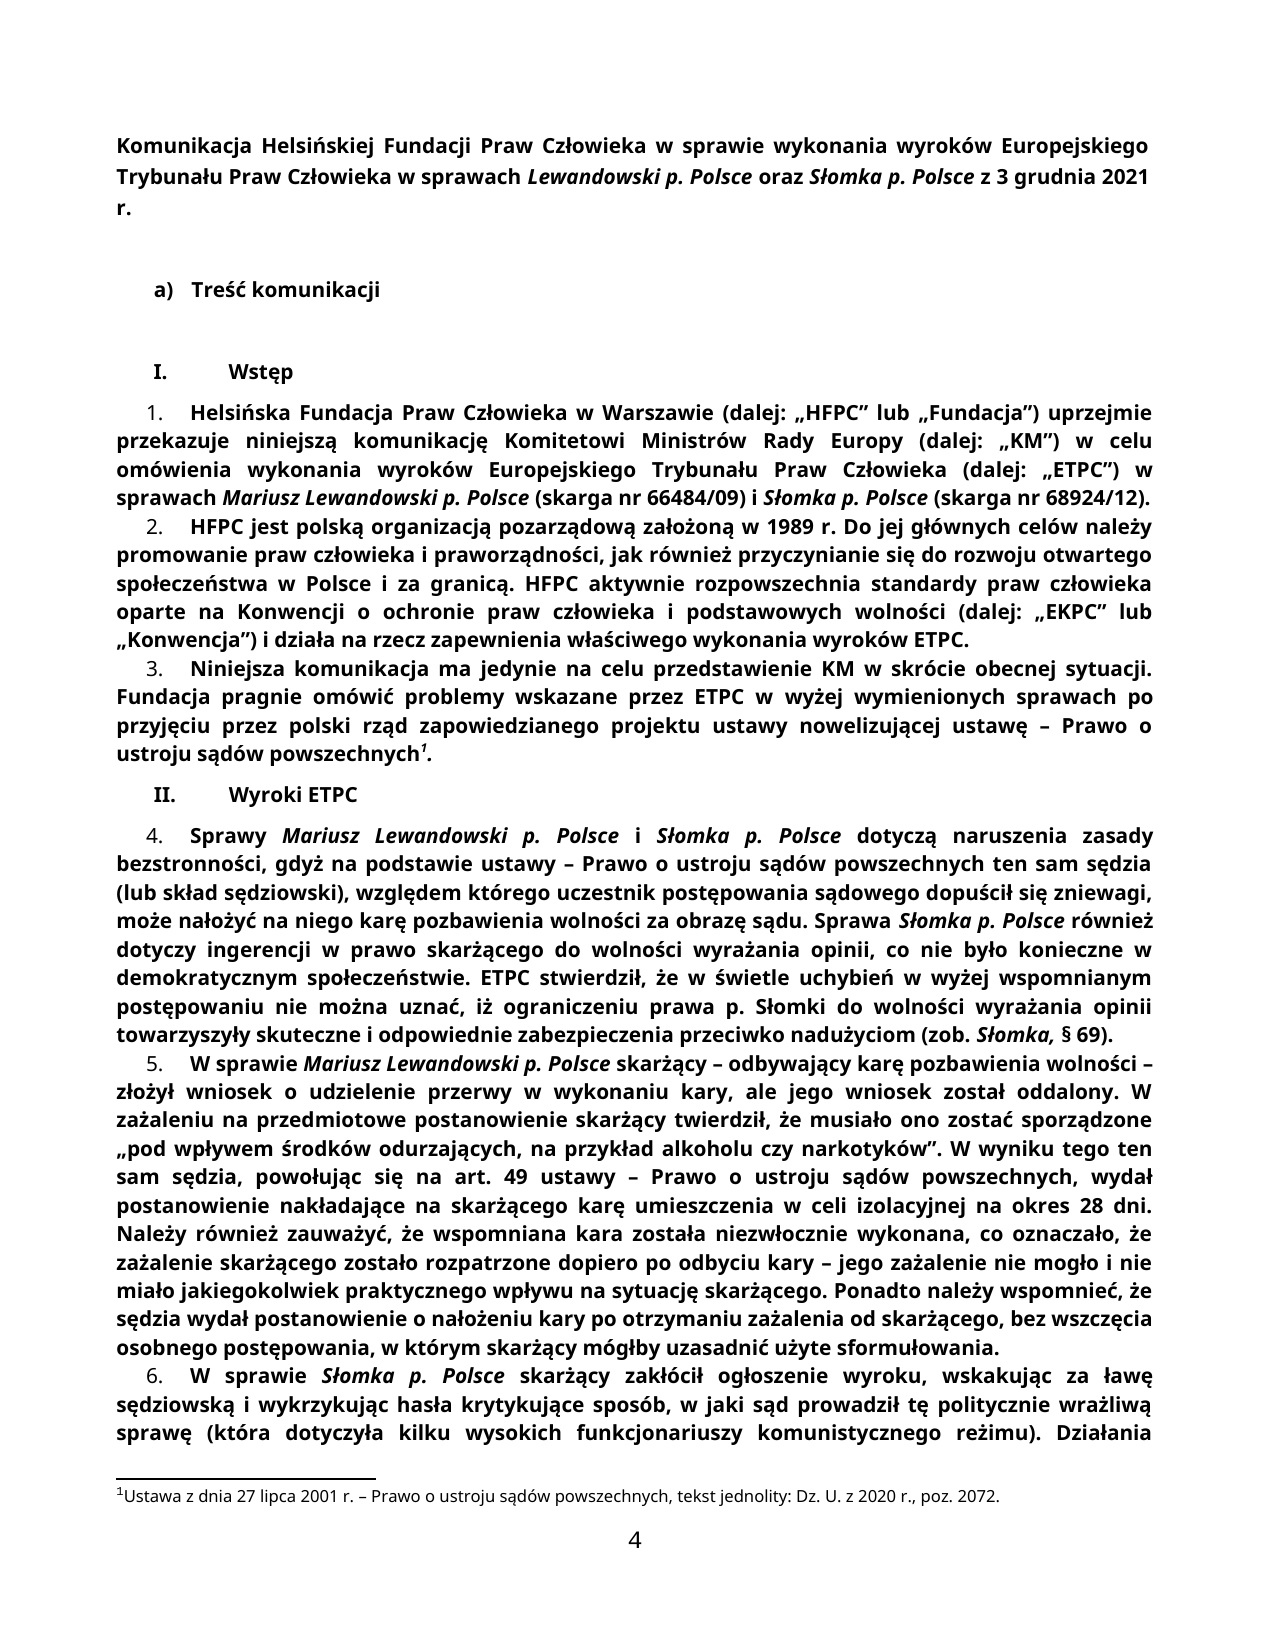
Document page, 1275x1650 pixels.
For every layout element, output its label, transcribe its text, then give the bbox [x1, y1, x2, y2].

list W sprawie Mariusz Lewandowski p. Polsce skarżący – odbywający karę pozbawienia wolności – złożył wniosek o udzielenie przerwy w wykonaniu kary, ale jego wniosek został oddalony. W zażaleniu na przedmiotowe postanowienie skarżący twierdził, że musiało ono zostać sporządzone „pod wpływem środków odurzających, na przykład alkoholu czy narkotyków”. W wyniku tego ten sam sędzia, powołując się na art. 49 ustawy – Prawo o ustroju sądów powszechnych, wydał postanowienie nakładające na skarżącego karę umieszczenia w celi izolacyjnej na okres 28 dni. Należy również zauważyć, że wspomniana kara została niezwłocznie wykonana, co oznaczało, że zażalenie skarżącego zostało rozpatrzone dopiero po odbyciu kary – jego zażalenie nie mogło i nie miało jakiegokolwiek praktycznego wpływu na sytuację skarżącego. Ponadto należy wspomnieć, że sędzia wydał postanowienie o nałożeniu kary po otrzymaniu zażalenia od skarżącego, bez wszczęcia osobnego postępowania, w którym skarżący mógłby uzasadnić użyte sformułowania. [116, 1049, 1154, 1361]
list Helsińska Fundacja Praw Człowieka w Warszawie (dalej: „HFPC” lub „Fundacja”) uprzejmie przekazuje niniejszą komunikację Komitetowi Ministrów Rady Europy (dalej: „KM”) w celu omówienia wykonania wyroków Europejskiego Trybunału Praw Człowieka (dalej: „ETPC”) w sprawach Mariusz Lewandowski p. Polsce (skarga nr 66484/09) i Słomka p. Polsce (skarga nr 68924/12). [116, 398, 1154, 512]
list Wyroki ETPC [154, 780, 1154, 809]
list Sprawy Mariusz Lewandowski p. Polsce i Słomka p. Polsce dotyczą naruszenia zasady bezstronności, gdyż na podstawie ustawy – Prawo o ustroju sądów powszechnych ten sam sędzia (lub skład sędziowski), względem którego uczestnik postępowania sądowego dopuścił się zniewagi, może nałożyć na niego karę pozbawienia wolności za obrazę sądu. Sprawa Słomka p. Polsce również dotyczy ingerencji w prawo skarżącego do wolności wyrażania opinii, co nie było konieczne w demokratycznym społeczeństwie. ETPC stwierdził, że w świetle uchybień w wyżej wspomnianym postępowaniu nie można uznać, iż ograniczeniu prawa p. Słomki do wolności wyrażania opinii towarzyszyły skuteczne i odpowiednie zabezpieczenia przeciwko nadużyciom (zob. Słomka, § 69). [116, 821, 1154, 1049]
list HFPC jest polską organizacją pozarządową założoną w 1989 r. Do jej głównych celów należy promowanie praw człowieka i praworządności, jak również przyczynianie się do rozwoju otwartego społeczeństwa w Polsce i za granicą. HFPC aktywnie rozpowszechnia standardy praw człowieka oparte na Konwencji o ochronie praw człowieka i podstawowych wolności (dalej: „EKPC” lub „Konwencja”) i działa na rzecz zapewnienia właściwego wykonania wyroków ETPC. [116, 512, 1154, 654]
subtitle Komunikacja Helsińskiej Fundacji Praw Człowieka w sprawie wykonania wyroków Europejskiego Trybunału Praw Człowieka w sprawach Lewandowski p. Polsce oraz Słomka p. Polsce z 3 grudnia 2021 r. [116, 131, 1150, 221]
list Treść komunikacji [154, 275, 1154, 304]
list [116, 1361, 1154, 1447]
list Wstęp [153, 357, 1154, 386]
list Niniejsza komunikacja ma jedynie na celu przedstawienie KM w skrócie obecnej sytuacji. Fundacja pragnie omówić problemy wskazane przez ETPC w wyżej wymienionych sprawach po przyjęciu przez polski rząd zapowiedzianego projektu ustawy nowelizującej ustawę – Prawo o ustroju sądów powszechnych. [116, 654, 1154, 768]
